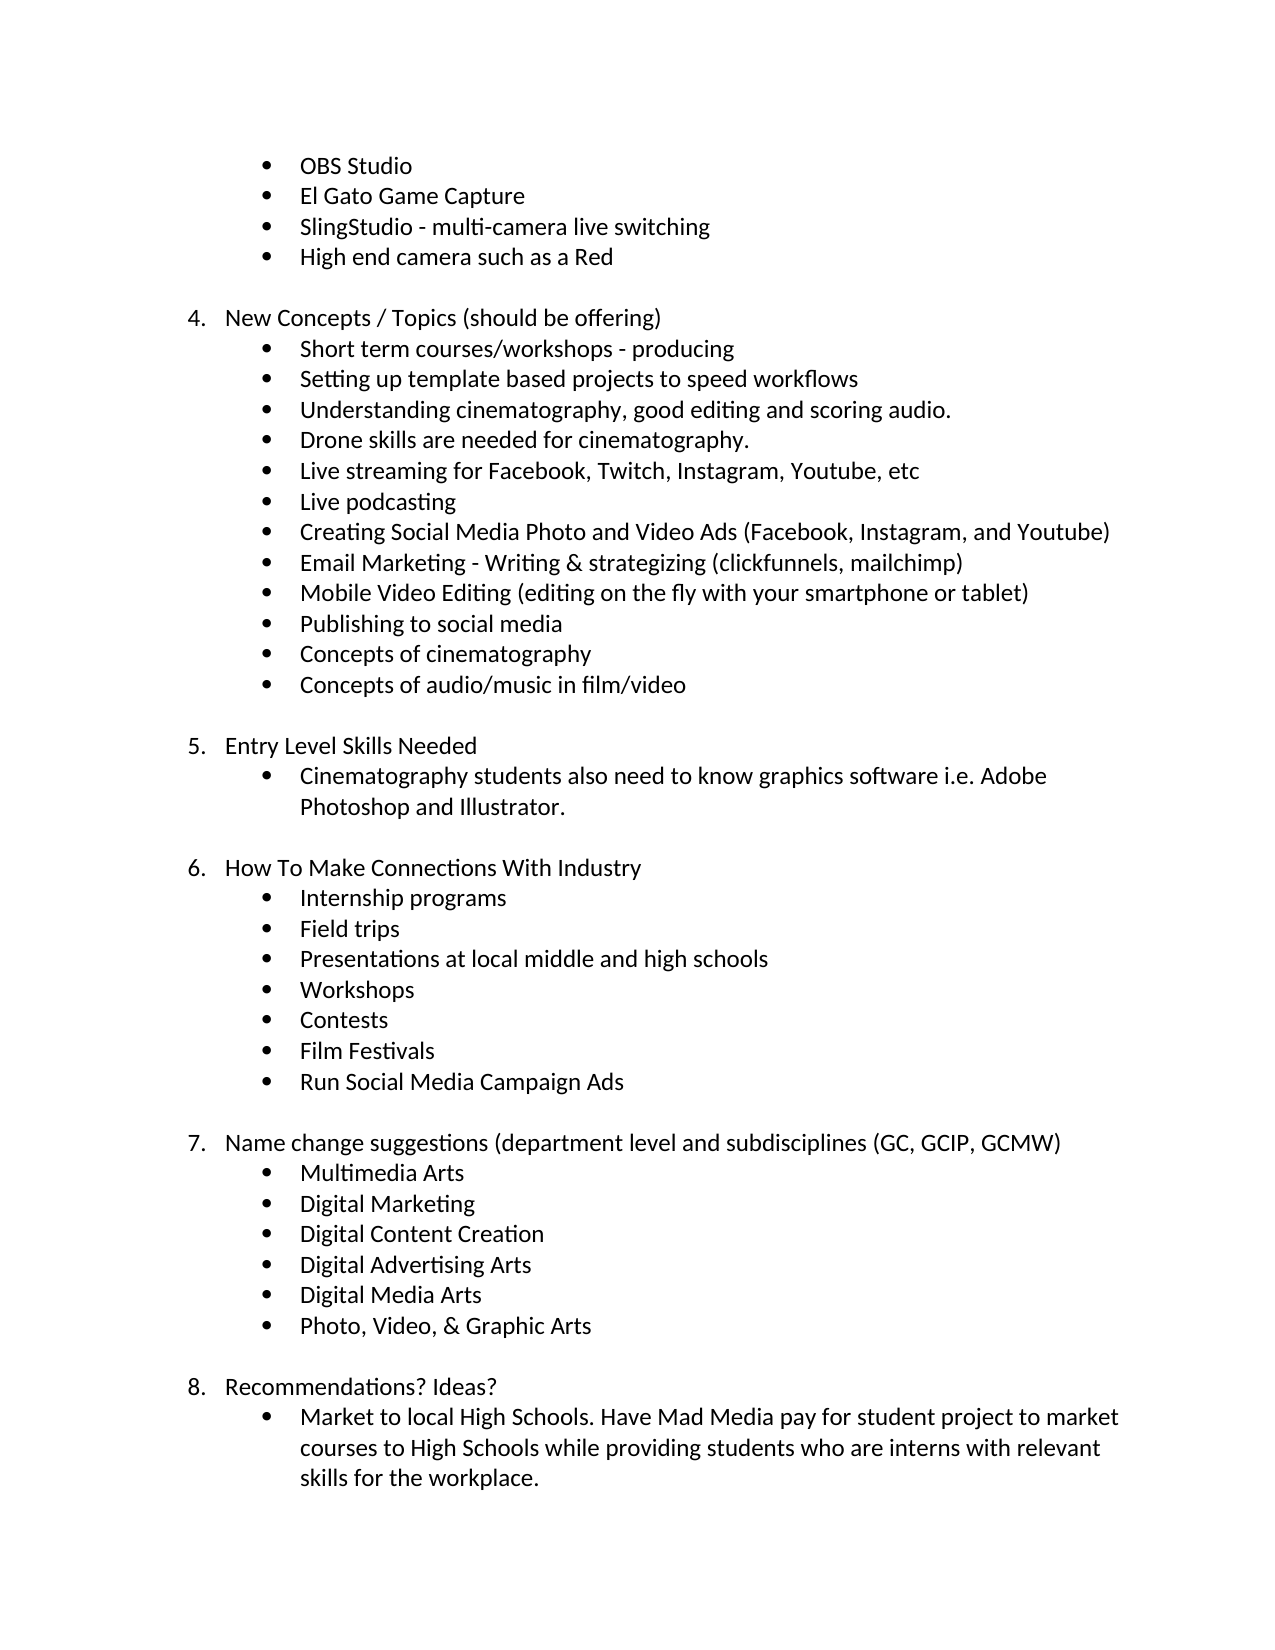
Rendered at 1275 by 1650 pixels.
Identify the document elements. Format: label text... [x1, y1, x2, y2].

list Market to local High Schools. Have Mad Media pay for student project to market courses to High Schools while providing students who are interns with relevant skills for the workplace. [262, 1401, 1125, 1493]
list Multimedia Arts [262, 1157, 1125, 1188]
list Live podcasting [262, 486, 1125, 516]
list Contests [262, 1004, 1125, 1035]
list Internship programs [262, 882, 1125, 913]
list Understanding cinematography, good editing and scoring audio. [262, 394, 1125, 425]
list Live streaming for Facebook, Twitch, Instagram, Youtube, etc [262, 455, 1125, 486]
list Setting up template based projects to speed workflows [262, 364, 1125, 394]
list Publishing to social media [262, 608, 1125, 638]
list Cinematography students also need to know graphics software i.e. Adobe Photoshop and Illustrator. [262, 760, 1125, 821]
list Presentations at local middle and high schools [262, 943, 1125, 974]
list El Gato Game Capture [262, 181, 1125, 211]
list SlingStudio - multi-camera live switching [262, 211, 1125, 242]
list Digital Media Arts [262, 1279, 1125, 1310]
list Concepts of cinematography [262, 638, 1125, 669]
list Digital Advertising Arts [262, 1249, 1125, 1279]
list Concepts of audio/music in film/video [262, 669, 1125, 699]
list Drone skills are needed for cinematography. [262, 425, 1125, 455]
list Mobile Video Editing (editing on the fly with your smartphone or tablet) [262, 577, 1125, 608]
list How To Make Connections With Industry [187, 852, 1125, 882]
list Run Social Media Campaign Ads [262, 1066, 1125, 1096]
list Photo, Video, & Graphic Arts [262, 1310, 1125, 1340]
list Email Marketing - Writing & strategizing (clickfunnels, mailchimp) [262, 547, 1125, 577]
list Name change suggestions (department level and subdisciplines (GC, GCIP, GCMW) [187, 1127, 1125, 1157]
list Recommendations? Ideas? [187, 1371, 1125, 1401]
list OBS Studio [262, 150, 1125, 181]
list Short term courses/workshops - producing [262, 333, 1125, 364]
list Creating Social Media Photo and Video Ads (Facebook, Instagram, and Youtube) [262, 516, 1125, 547]
list Digital Marketing [262, 1188, 1125, 1218]
list Digital Content Creation [262, 1218, 1125, 1249]
list Film Festivals [262, 1035, 1125, 1066]
list New Concepts / Topics (should be offering) [187, 303, 1125, 333]
list High end camera such as a Red [262, 242, 1125, 272]
list Field trips [262, 913, 1125, 943]
list Entry Level Skills Needed [187, 730, 1125, 760]
list Workshops [262, 974, 1125, 1004]
